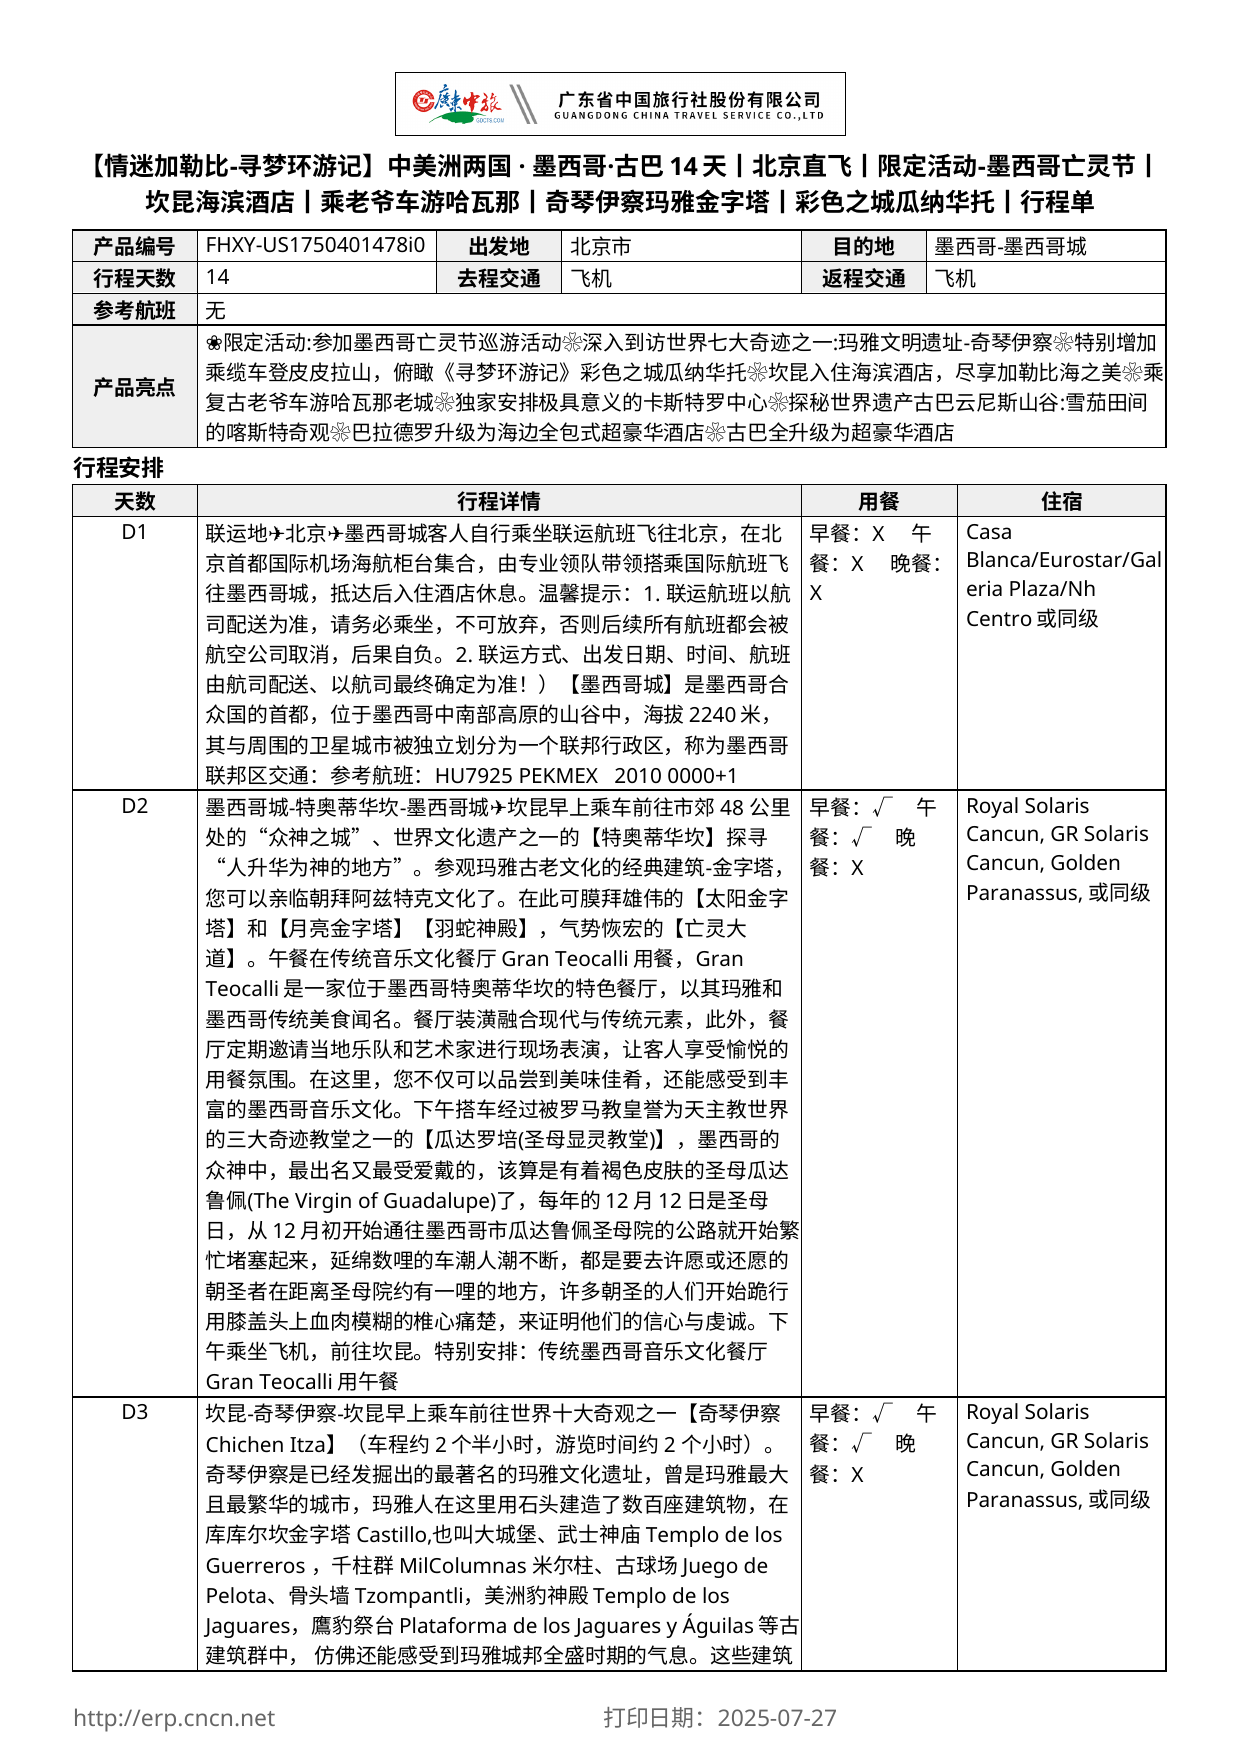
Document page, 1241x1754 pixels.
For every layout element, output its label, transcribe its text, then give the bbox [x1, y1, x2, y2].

table_cell D1 [73, 517, 197, 789]
table_header 北京市 [562, 231, 801, 261]
table_header 住宿 [958, 485, 1165, 516]
table_cell 飞机 [562, 262, 801, 292]
table_cell Casa Blanca/Eurostar/Galeria Plaza/Nh Centro或同级 [958, 517, 1165, 789]
table_cell 返程交通 [802, 262, 926, 292]
table_cell 14 [198, 262, 436, 292]
table_cell 早餐：X 午餐：X 晚餐：X [802, 517, 957, 789]
table_cell 去程交通 [437, 262, 561, 292]
table_cell ❀限定活动:参加墨西哥亡灵节巡游活动 [198, 326, 1165, 447]
table_cell 飞机 [927, 262, 1165, 292]
table_header 出发地 [437, 231, 561, 261]
table_header 用餐 [802, 485, 957, 516]
table_cell D3 [73, 1398, 197, 1670]
table_cell 无 [198, 294, 1165, 324]
text 【情迷加勒比-寻梦环游记】中美洲两国 · 墨西哥·古巴14天丨北京直飞丨限定活动-墨西哥亡灵节丨坎昆海滨酒店丨乘老爷车游哈瓦那丨奇琴伊察玛雅金字塔丨彩色之城瓜纳华托丨行程单 [73, 146, 1167, 218]
table_cell 参考航班 [73, 294, 197, 324]
table_cell 早餐：√ 午餐：√ 晚餐：X [802, 1398, 957, 1670]
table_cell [958, 1398, 1165, 1670]
table_header 天数 [73, 485, 197, 516]
table_cell 早餐：√ 午餐：√ 晚餐：X [802, 791, 957, 1396]
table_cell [958, 791, 1165, 1396]
table_cell 墨西哥城-特奥蒂华坎-墨西哥城✈坎昆 [198, 791, 801, 1396]
table_header 目的地 [802, 231, 926, 261]
table_header 产品编号 [73, 231, 197, 261]
text 行程安排 [73, 449, 1167, 483]
table_header FHXY-US1750401478i0 [198, 231, 436, 261]
table_cell 坎昆-奇琴伊察-坎昆 [198, 1398, 801, 1670]
table_cell 联运地✈北京✈墨西哥城 [198, 517, 801, 789]
table_cell 行程天数 [73, 262, 197, 292]
picture [396, 73, 845, 135]
table_cell 产品亮点 [73, 326, 197, 447]
table_cell D2 [73, 791, 197, 1396]
table_header 行程详情 [198, 485, 801, 516]
table_header 墨西哥-墨西哥城 [927, 231, 1165, 261]
